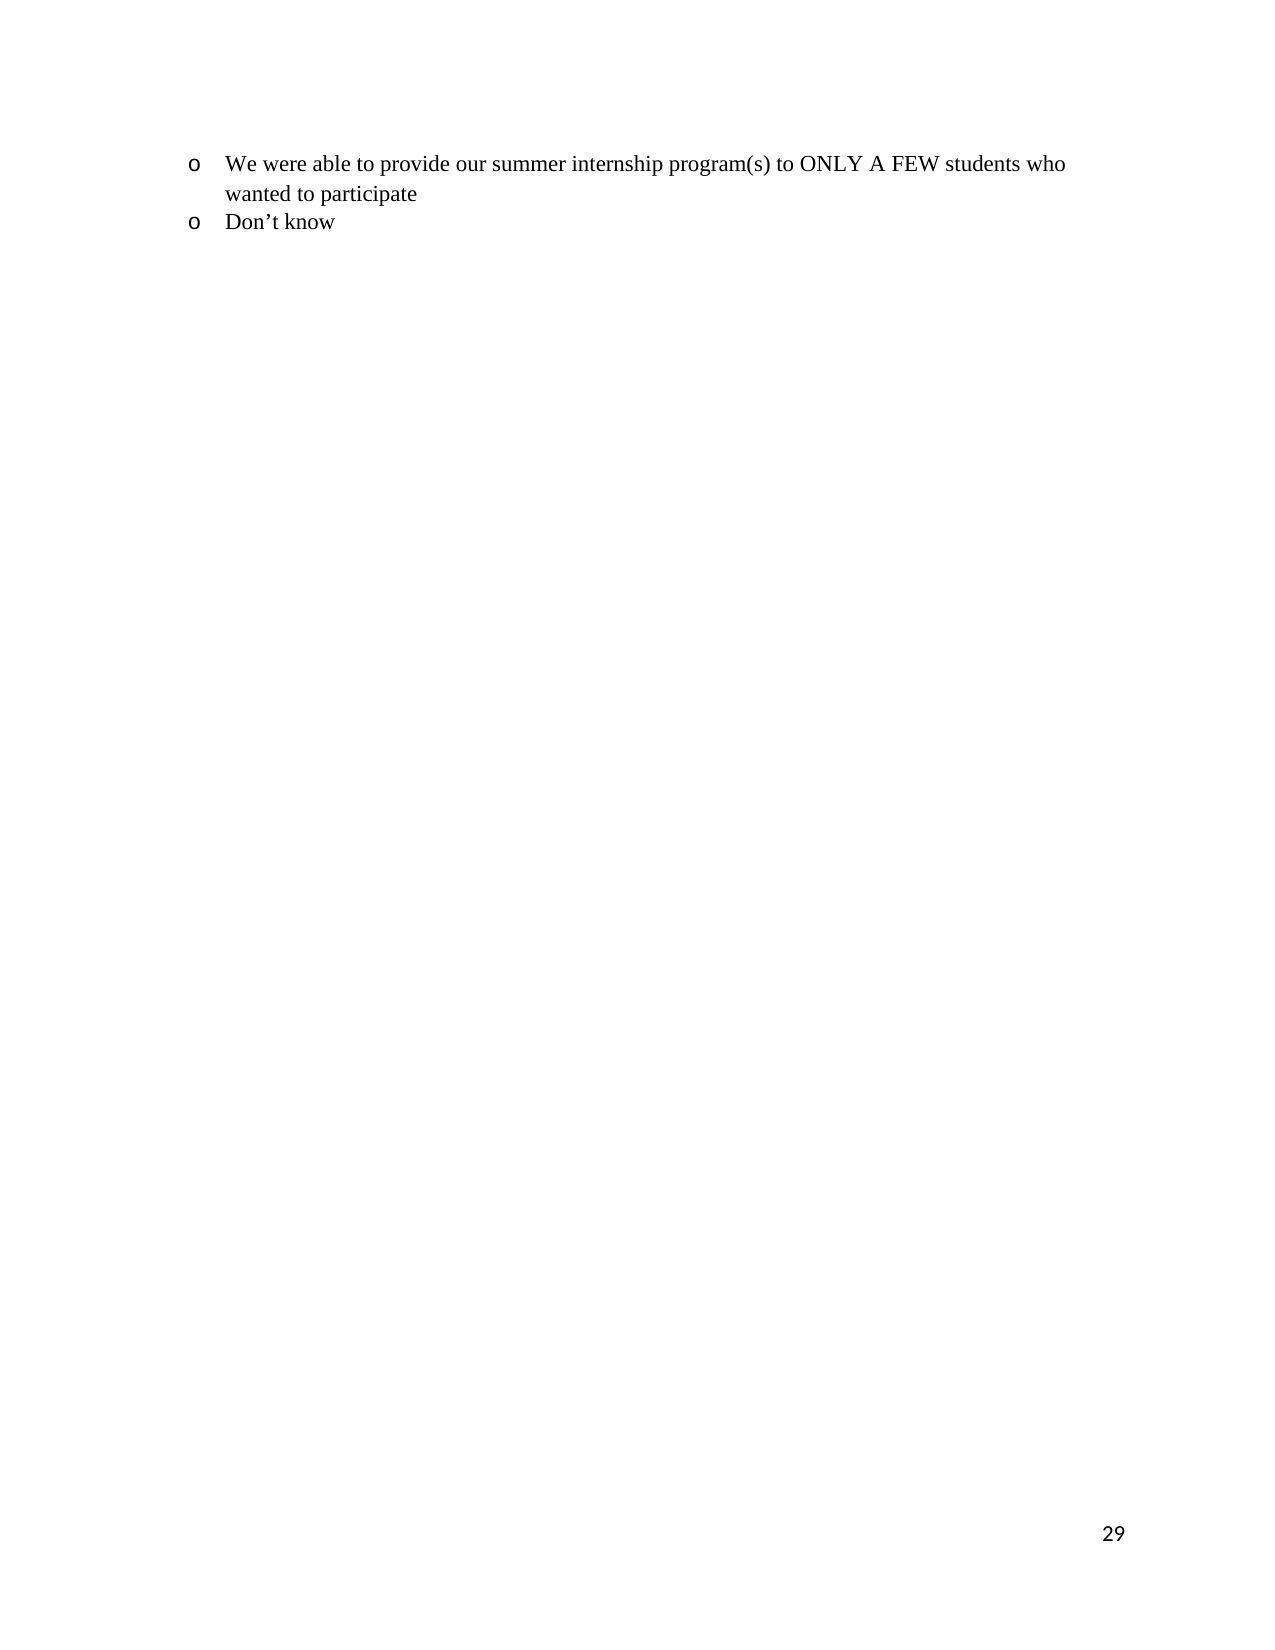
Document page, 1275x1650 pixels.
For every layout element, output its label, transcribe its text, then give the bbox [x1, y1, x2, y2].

list Don’t know [187, 208, 1125, 236]
list We were able to provide our summer internship program(s) to ONLY A FEW students who wanted to participate [187, 150, 1125, 206]
